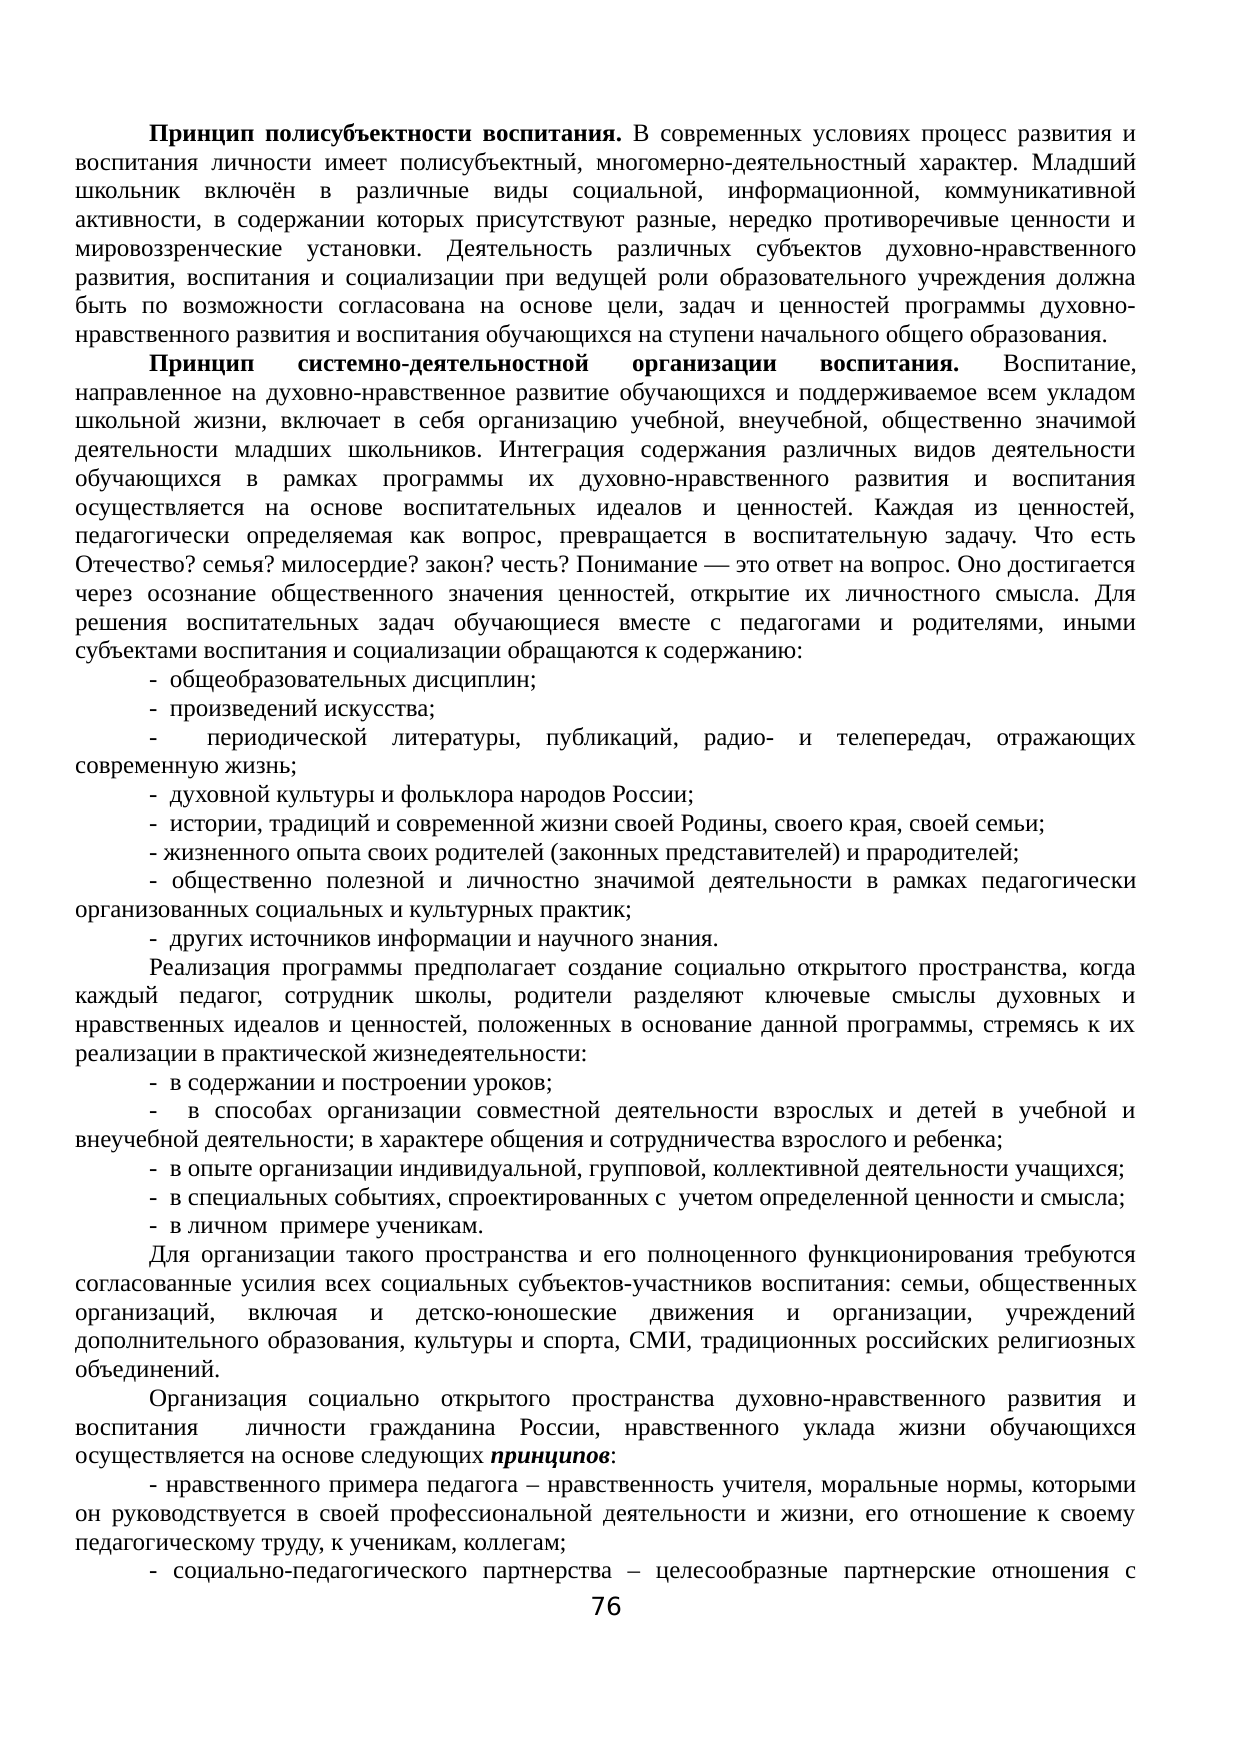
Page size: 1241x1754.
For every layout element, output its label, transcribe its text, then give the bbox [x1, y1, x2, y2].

text - в опыте организации индивидуальной, групповой, коллективной деятельности учащихся; [75, 1153, 1137, 1182]
text - в способах организации совместной деятельности взрослых и детей в учебной и внеучебной деятельности; в характере общения и сотрудничества взрослого и ребенка; [75, 1096, 1137, 1153]
text - нравственного примера педагога – нравственность учителя, моральные нормы, которыми он руководствуется в своей профессиональной деятельности и жизни, его отношение к своему педагогическому труду, к ученикам, коллегам; [75, 1469, 1137, 1556]
text Для организации такого пространства и его полноценного функционирования требуются согласованные усилия всех социальных субъектов-участников воспитания: семьи, общественных организаций, включая и детско-юношеские движения и организации, учреждений дополнительного образования, культуры и спорта, СМИ, традиционных российских религиозных объединений. [75, 1239, 1137, 1383]
text - общеобразовательных дисциплин; [75, 664, 1137, 693]
text - в личном примере ученикам. [75, 1211, 1137, 1239]
text - в специальных событиях, спроектированных с учетом определенной ценности и смысла; [75, 1182, 1137, 1211]
text Принцип системно-деятельностной организации воспитания. Воспитание, направленное на духовно-нравственное развитие обучающихся и поддерживаемое всем укладом школьной жизни, включает в себя организацию учебной, внеучебной, общественно значимой деятельности младших школьников. Интеграция содержания различных видов деятельности обучающихся в рамках программы их духовно-нравственного развития и воспитания осуществляется на основе воспитательных идеалов и ценностей. Каждая из ценностей, педагогически определяемая как вопрос, превращается в воспитательную задачу. Что есть Отечество? семья? милосердие? закон? честь? Понимание — это ответ на вопрос. Оно достигается через осознание общественного значения ценностей, открытие их личностного смысла. Для решения воспитательных задач обучающиеся вместе с педагогами и родителями, иными субъектами воспитания и социализации обращаются к содержанию: [75, 348, 1137, 664]
text Реализация программы предполагает создание социально открытого пространства, когда каждый педагог, сотрудник школы, родители разделяют ключевые смыслы духовных и нравственных идеалов и ценностей, положенных в основание данной программы, стремясь к их реализации в практической жизнедеятельности: [75, 952, 1137, 1067]
text Принцип полисубъектности воспитания. В современных условиях процесс развития и воспитания личности имеет полисубъектный, многомерно-деятельностный характер. Младший школьник включён в различные виды социальной, информационной, коммуникативной активности, в содержании которых присутствуют разные, нередко противоречивые ценности и мировоззренческие установки. Деятельность различных субъектов духовно-нравственного развития, воспитания и социализации при ведущей роли образовательного учреждения должна быть по возможности согласована на основе цели, задач и ценностей программы духовно-нравственного развития и воспитания обучающихся на ступени начального общего образования. [75, 118, 1137, 348]
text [75, 1556, 1137, 1584]
text - жизненного опыта своих родителей (законных представителей) и прародителей; [75, 837, 1137, 866]
text Организация социально открытого пространства духовно-нравственного развития и воспитания личности гражданина России, нравственного уклада жизни обучающихся осуществляется на основе следующих принципов: [75, 1383, 1137, 1469]
text - истории, традиций и современной жизни своей Родины, своего края, своей семьи; [75, 808, 1137, 837]
text - в содержании и построении уроков; [75, 1067, 1137, 1096]
text - произведений искусства; [75, 693, 1137, 722]
text - духовной культуры и фольклора народов России; [75, 779, 1137, 808]
text - периодической литературы, публикаций, радио- и телепередач, отражающих современную жизнь; [75, 722, 1137, 779]
text - других источников информации и научного знания. [75, 923, 1137, 952]
text - общественно полезной и личностно значимой деятельности в рамках педагогически организованных социальных и культурных практик; [75, 866, 1137, 923]
